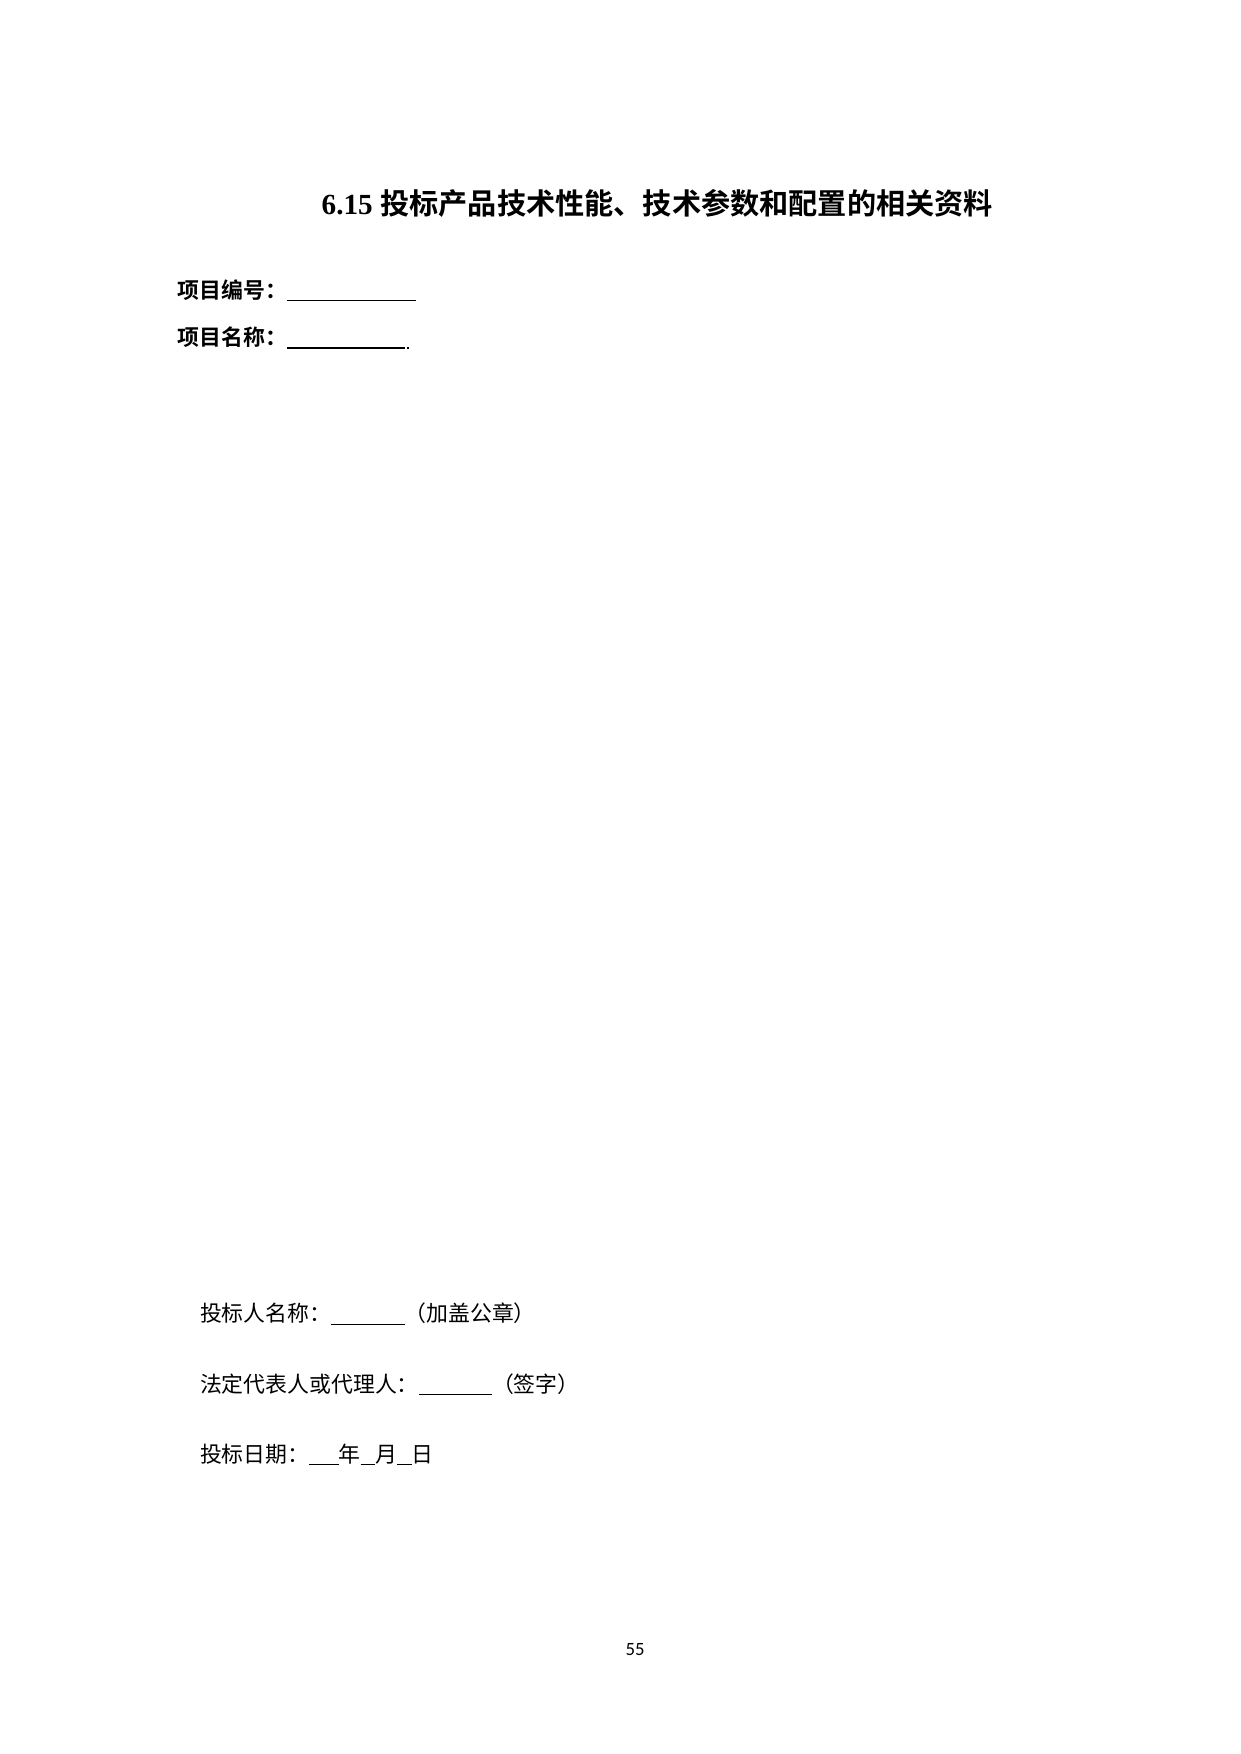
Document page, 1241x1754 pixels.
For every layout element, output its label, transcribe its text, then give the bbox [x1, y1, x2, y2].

text 项目编号： [177, 273, 1092, 304]
text 投标日期： 年 月 日 [177, 1437, 1092, 1468]
subtitle 投标产品技术性能、技术参数和配置的相关资料 [221, 179, 1092, 224]
text 法定代表人或代理人： （签字） [177, 1367, 1092, 1398]
text 项目名称： [177, 320, 1098, 352]
text 投标人名称： （加盖公章） [177, 1296, 1092, 1328]
